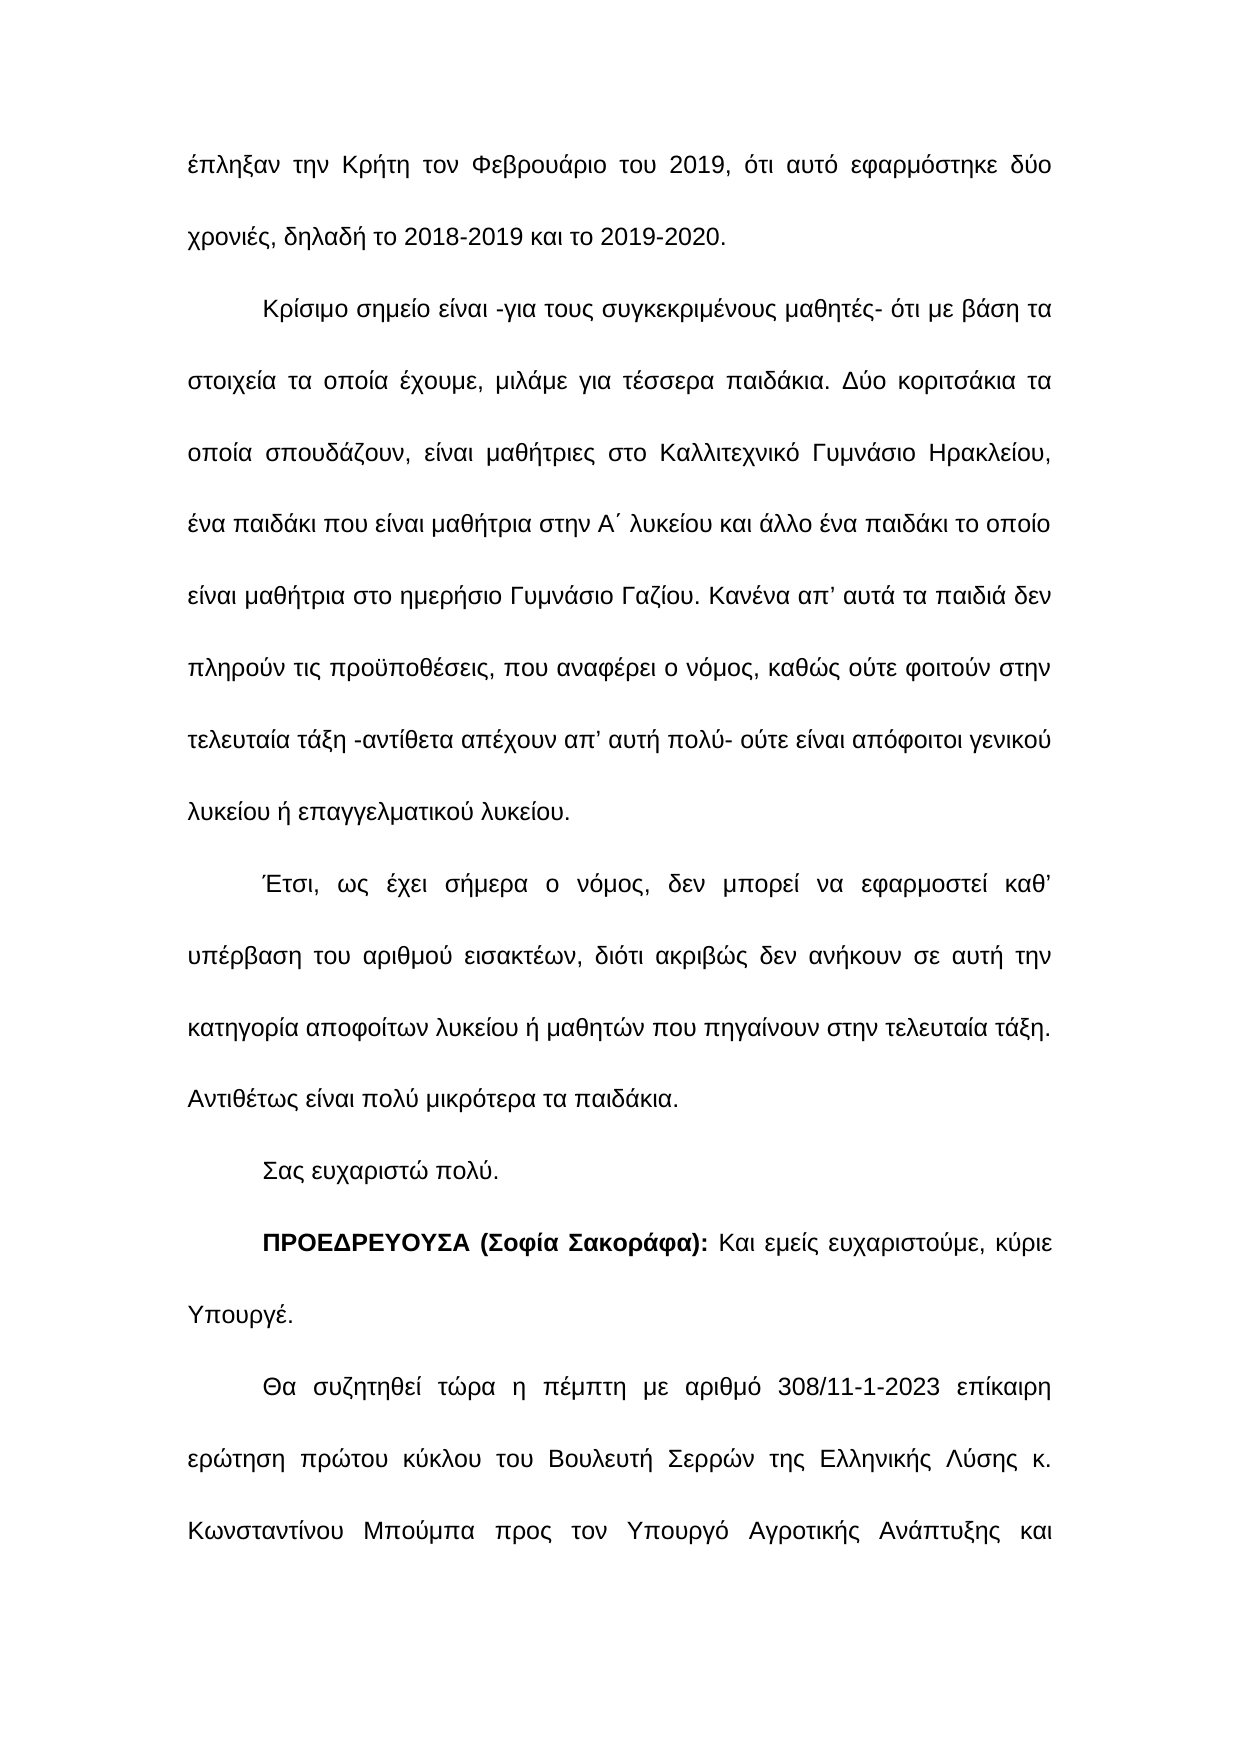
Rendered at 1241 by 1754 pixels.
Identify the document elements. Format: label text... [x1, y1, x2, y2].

text Κρίσιμο σημείο είναι -για τους συγκεκριμένους μαθητές- ότι με βάση τα στοιχεία τα οποία έχουμε, μιλάμε για τέσσερα παιδάκια. Δύο κοριτσάκια τα οποία σπουδάζουν, είναι μαθήτριες στο Καλλιτεχνικό Γυμνάσιο Ηρακλείου, ένα παιδάκι που είναι μαθήτρια στην Α΄ λυκείου και άλλο ένα παιδάκι το οποίο είναι μαθήτρια στο ημερήσιο Γυμνάσιο Γαζίου. Κανένα απ’ αυτά τα παιδιά δεν πληρούν τις προϋποθέσεις, που αναφέρει ο νόμος, καθώς ούτε φοιτούν στην τελευταία τάξη -αντίθετα απέχουν απ’ αυτή πολύ- ούτε είναι απόφοιτοι γενικού λυκείου ή επαγγελματικού λυκείου. [187, 294, 1053, 826]
text Σας ευχαριστώ πολύ. [187, 1156, 1053, 1185]
text ΠΡΟΕΔΡΕΥΟΥΣΑ (Σοφία Σακοράφα): Και εμείς ευχαριστούμε, κύριε Υπουργέ. [187, 1228, 1053, 1329]
text Έτσι, ως έχει σήμερα ο νόμος, δεν μπορεί να εφαρμοστεί καθ’ υπέρβαση του αριθμού εισακτέων, διότι ακριβώς δεν ανήκουν σε αυτή την κατηγορία αποφοίτων λυκείου ή μαθητών που πηγαίνουν στην τελευταία τάξη. Αντιθέτως είναι πολύ μικρότερα τα παιδάκια. [187, 869, 1053, 1113]
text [187, 1372, 1053, 1544]
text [187, 150, 1053, 251]
